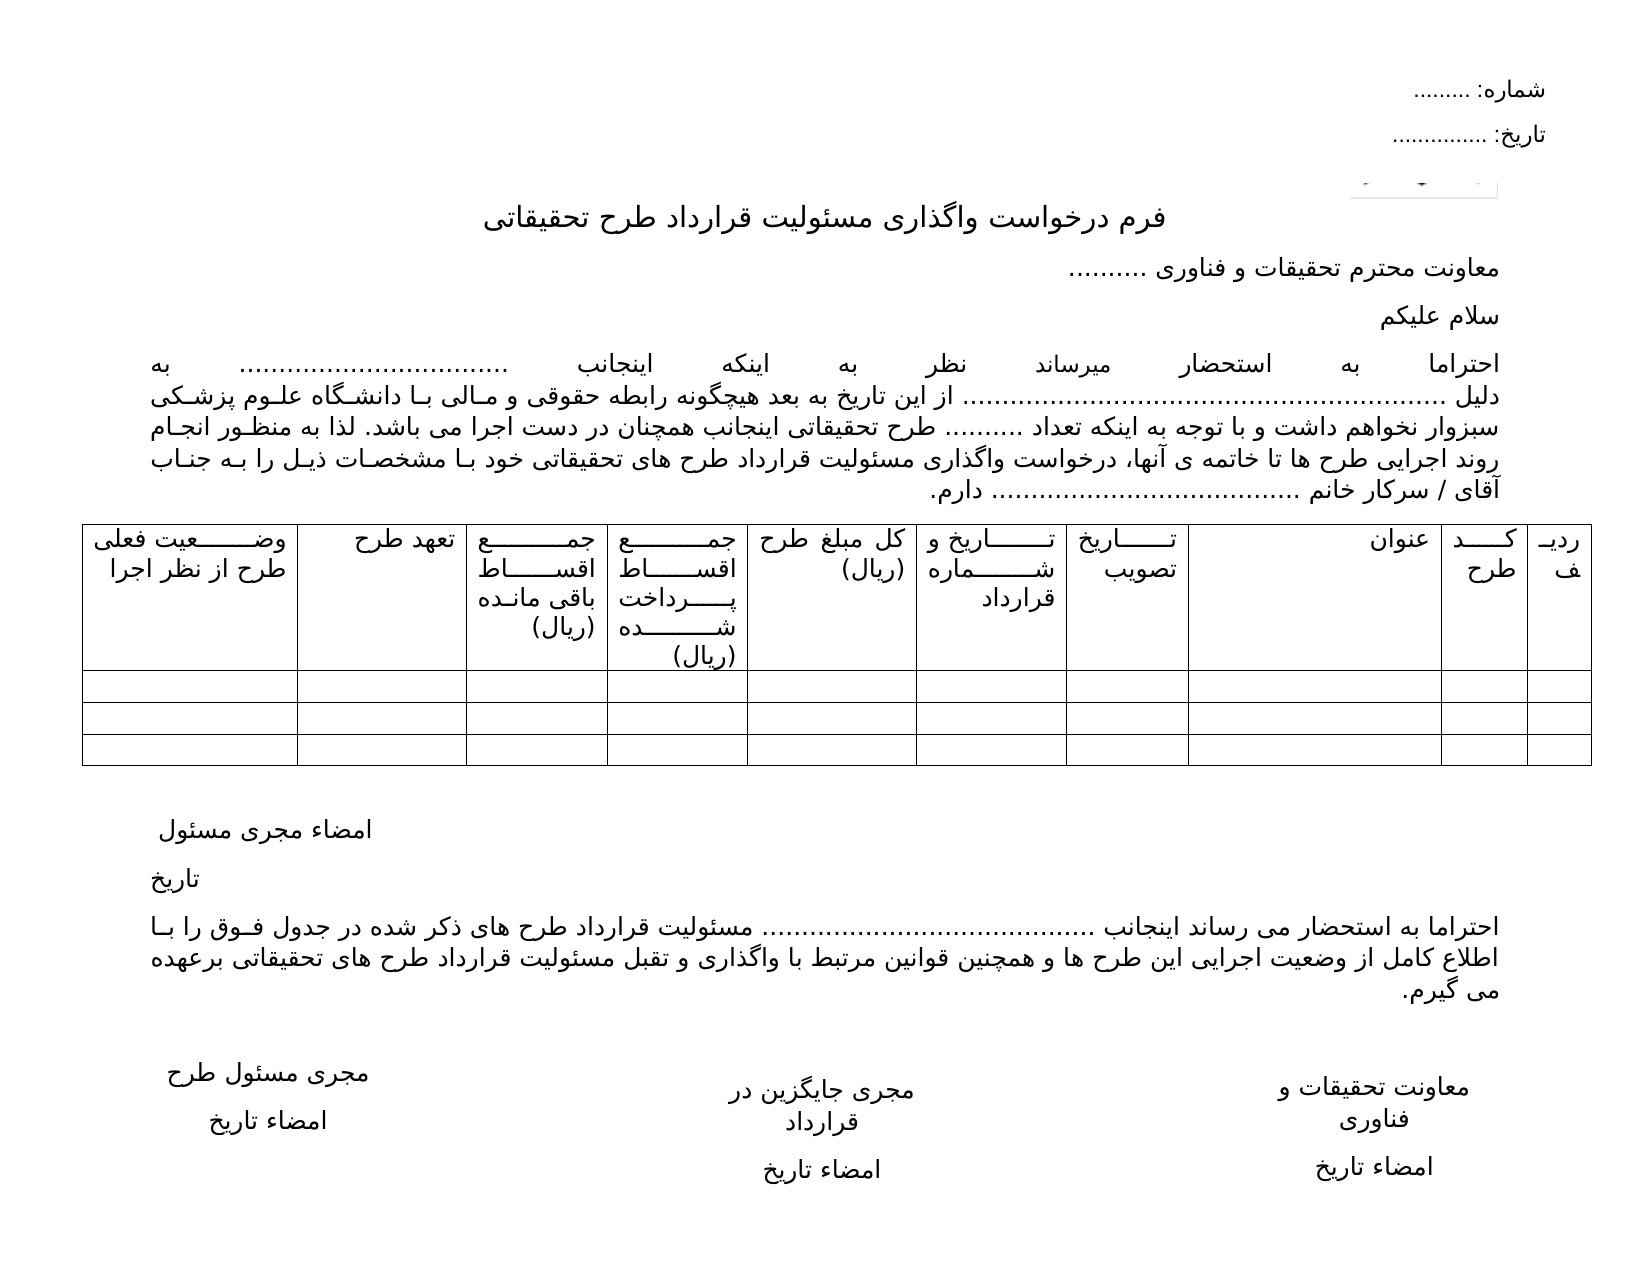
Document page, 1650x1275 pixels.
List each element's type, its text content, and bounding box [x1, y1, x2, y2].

table_cell [1067, 735, 1188, 765]
table_header کد طرح [1442, 525, 1527, 670]
table_header تاریخ و شماره قرارداد [917, 525, 1066, 670]
table_cell [1442, 703, 1527, 733]
table_cell [298, 735, 466, 765]
table_cell [1528, 735, 1591, 765]
table_header کل مبلغ طرح (ریال) [748, 525, 916, 670]
table_cell [748, 671, 916, 702]
table_cell [83, 703, 297, 733]
table_cell [748, 703, 916, 733]
table_cell [83, 735, 297, 765]
table_cell [1528, 703, 1591, 733]
text معاونت محترم تحقیقات و فناوری .......... [150, 253, 1500, 282]
table_cell [917, 671, 1066, 702]
table_cell [1067, 671, 1188, 702]
table_header جمع اقساط باقی مانده (ریال) [467, 525, 607, 670]
table_cell [608, 703, 747, 733]
table_cell [1067, 703, 1188, 733]
table_header تاریخ تصویب [1067, 525, 1188, 670]
text احتراما به استحضار می رساند اینجانب .......................................... مسئولیت قرارداد طرح های ذکر شده در جدول فوق را با اطلاع کامل از وضعیت اجرایی این طرح ها و همچنین قوانین مرتبط با واگذاری و تقبل مسئولیت قرارداد طرح های تحقیقاتی برعهده می گیرم. [150, 912, 1500, 1004]
table_cell [467, 671, 607, 702]
table_cell [298, 703, 466, 733]
table_cell [1189, 671, 1441, 702]
table_cell [608, 735, 747, 765]
table_header ردیف [1528, 525, 1591, 670]
table_cell [467, 735, 607, 765]
table_cell [917, 735, 1066, 765]
table_cell [83, 671, 297, 702]
text فرم درخواست واگذاری مسئولیت قرارداد طرح تحقیقاتی [150, 200, 1500, 234]
table_cell [1189, 735, 1441, 765]
table_cell [748, 735, 916, 765]
table_cell [608, 671, 747, 702]
text سلام علیکم [150, 301, 1500, 331]
picture [1350, 183, 1500, 200]
text امضاء مجری مسئول [150, 816, 1500, 845]
table_cell [1189, 703, 1441, 733]
table_cell [467, 703, 607, 733]
table_header تعهد طرح [298, 525, 466, 670]
table_cell [1442, 735, 1527, 765]
table_header جمع اقساط پرداخت شده (ریال) [608, 525, 747, 670]
table_cell [1442, 671, 1527, 702]
table_cell [917, 703, 1066, 733]
table_cell [298, 671, 466, 702]
table_header عنوان [1189, 525, 1441, 670]
table_cell [1528, 671, 1591, 702]
table_header وضعیت فعلی طرح از نظر اجرا [83, 525, 297, 670]
text تاریخ [150, 864, 1500, 893]
text احتراما به استحضار میرساند نظر به اینکه اینجانب .................................. به دلیل ............................................................. از این تاریخ به بعد هیچگونه رابطه حقوقی و مالی با دانشگاه علوم پزشکی سبزوار نخواهم داشت و با توجه به اینکه تعداد .......... طرح تحقیقاتی اینجانب همچنان در دست اجرا می باشد. لذا به منظور انجام روند اجرایی طرح ها تا خاتمه ی آنها، درخواست واگذاری مسئولیت قرارداد طرح های تحقیقاتی خود با مشخصات ذیل را به جناب آقای / سرکار خانم ....................................... دارم. [150, 349, 1500, 504]
